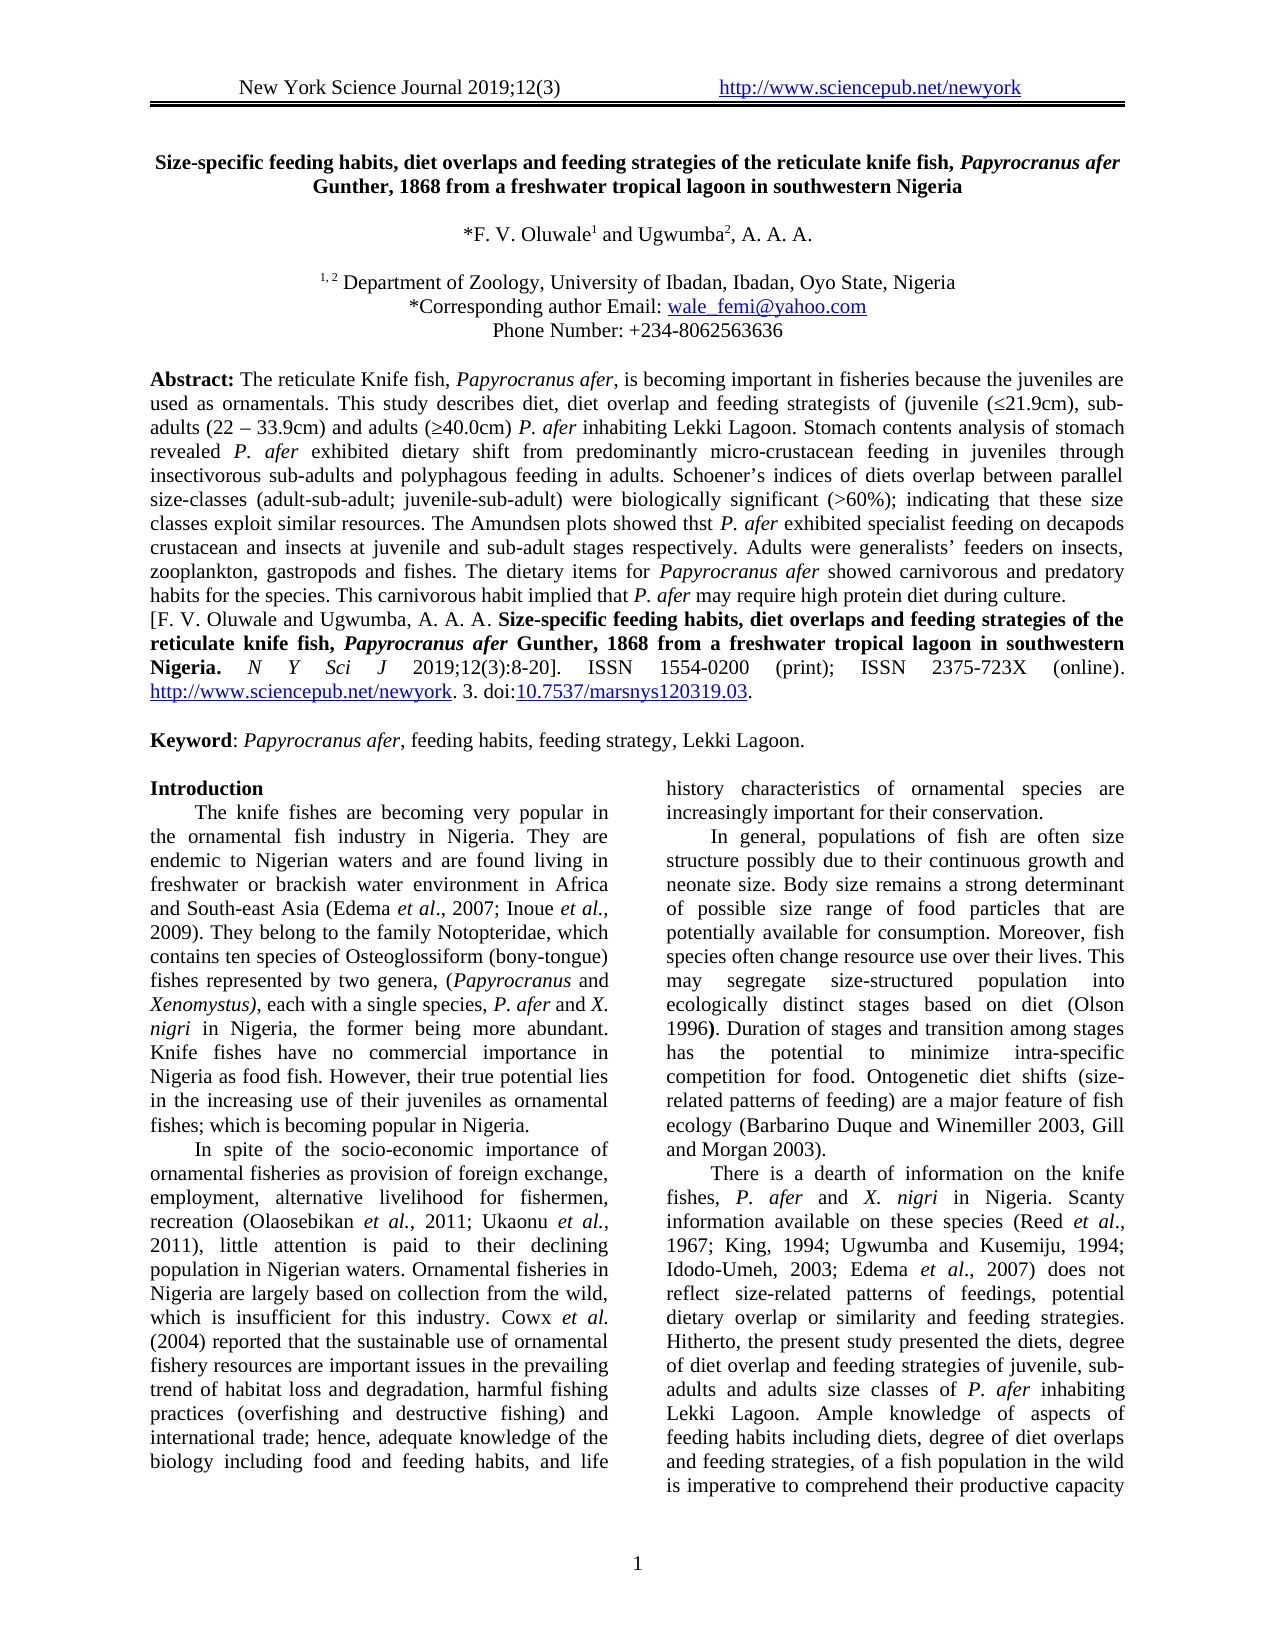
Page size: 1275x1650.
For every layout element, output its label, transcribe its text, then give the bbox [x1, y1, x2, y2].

text Keyword: Papyrocranus afer, feeding habits, feeding strategy, Lekki Lagoon. [150, 727, 1125, 752]
text In spite of the socio-economic importance of ornamental fisheries as provision of foreign exchange, employment, alternative livelihood for fishermen, recreation (Olaosebikan et al., 2011; Ukaonu et al., 2011), little attention is paid to their declining population in Nigerian waters. Ornamental fisheries in Nigeria are largely based on collection from the wild, which is insufficient for this industry. Cowx et al. (2004) reported that the sustainable use of ornamental fishery resources are important issues in the prevailing trend of habitat loss and degradation, harmful fishing practices (overfishing and destructive fishing) and international trade; hence, adequate knowledge of the biology including food and feeding habits, and life history characteristics of ornamental species are increasingly important for their conservation. [150, 1137, 609, 1473]
text Size-specific feeding habits, diet overlaps and feeding strategies of the reticulate knife fish, Papyrocranus afer Gunther, 1868 from a freshwater tropical lagoon in southwestern Nigeria [150, 150, 1125, 198]
text Phone Number: +234-8062563636 [150, 318, 1125, 342]
text Introduction [150, 776, 609, 800]
text [F. V. Oluwale and Ugwumba, A. A. A. Size-specific feeding habits, diet overlaps and feeding strategies of the reticulate knife fish, Papyrocranus afer Gunther, 1868 from a freshwater tropical lagoon in southwestern Nigeria. N Y Sci J 2019;12(3):8-20]. ISSN 1554-0200 (print); ISSN 2375-723X (online). http://www.sciencepub.net/newyork. 3. doi:10.7537/marsnys120319.03. [150, 607, 1125, 703]
text The knife fishes are becoming very popular in the ornamental fish industry in Nigeria. They are endemic to Nigerian waters and are found living in freshwater or brackish water environment in Africa and South-east Asia (Edema et al., 2007; Inoue et al., 2009). They belong to the family Notopteridae, which contains ten species of Osteoglossiform (bony-tongue) fishes represented by two genera, (Papyrocranus and Xenomystus), each with a single species, P. afer and X. nigri in Nigeria, the former being more abundant. Knife fishes have no commercial importance in Nigeria as food fish. However, their true potential lies in the increasing use of their juveniles as ornamental fishes; which is becoming popular in Nigeria. [150, 800, 609, 1137]
text Abstract: The reticulate Knife fish, Papyrocranus afer, is becoming important in fisheries because the juveniles are used as ornamentals. This study describes diet, diet overlap and feeding strategists of (juvenile (≤21.9cm), sub-adults (22 – 33.9cm) and adults (≥40.0cm) P. afer inhabiting Lekki Lagoon. Stomach contents analysis of stomach revealed P. afer exhibited dietary shift from predominantly micro-crustacean feeding in juveniles through insectivorous sub-adults and polyphagous feeding in adults. Schoener’s indices of diets overlap between parallel size-classes (adult-sub-adult; juvenile-sub-adult) were biologically significant (>60%); indicating that these size classes exploit similar resources. The Amundsen plots showed thst P. afer exhibited specialist feeding on decapods crustacean and insects at juvenile and sub-adult stages respectively. Adults were generalists’ feeders on insects, zooplankton, gastropods and fishes. The dietary items for Papyrocranus afer showed carnivorous and predatory habits for the species. This carnivorous habit implied that P. afer may require high protein diet during culture. [150, 367, 1125, 607]
text *Corresponding author Email: wale_femi@yahoo.com [150, 294, 1125, 318]
text In general, populations of fish are often size structure possibly due to their continuous growth and neonate size. Body size remains a strong determinant of possible size range of food particles that are potentially available for consumption. Moreover, fish species often change resource use over their lives. This may segregate size-structured population into ecologically distinct stages based on diet (Olson 1996). Duration of stages and transition among stages has the potential to minimize intra-specific competition for food. Ontogenetic diet shifts (size-related patterns of feeding) are a major feature of fish ecology (Barbarino Duque and Winemiller 2003, Gill and Morgan 2003). [666, 824, 1125, 1161]
text *F. V. Oluwale1 and Ugwumba2, A. A. A. [150, 222, 1125, 246]
text 1, 2 Department of Zoology, University of Ibadan, Ibadan, Oyo State, Nigeria [150, 270, 1125, 294]
